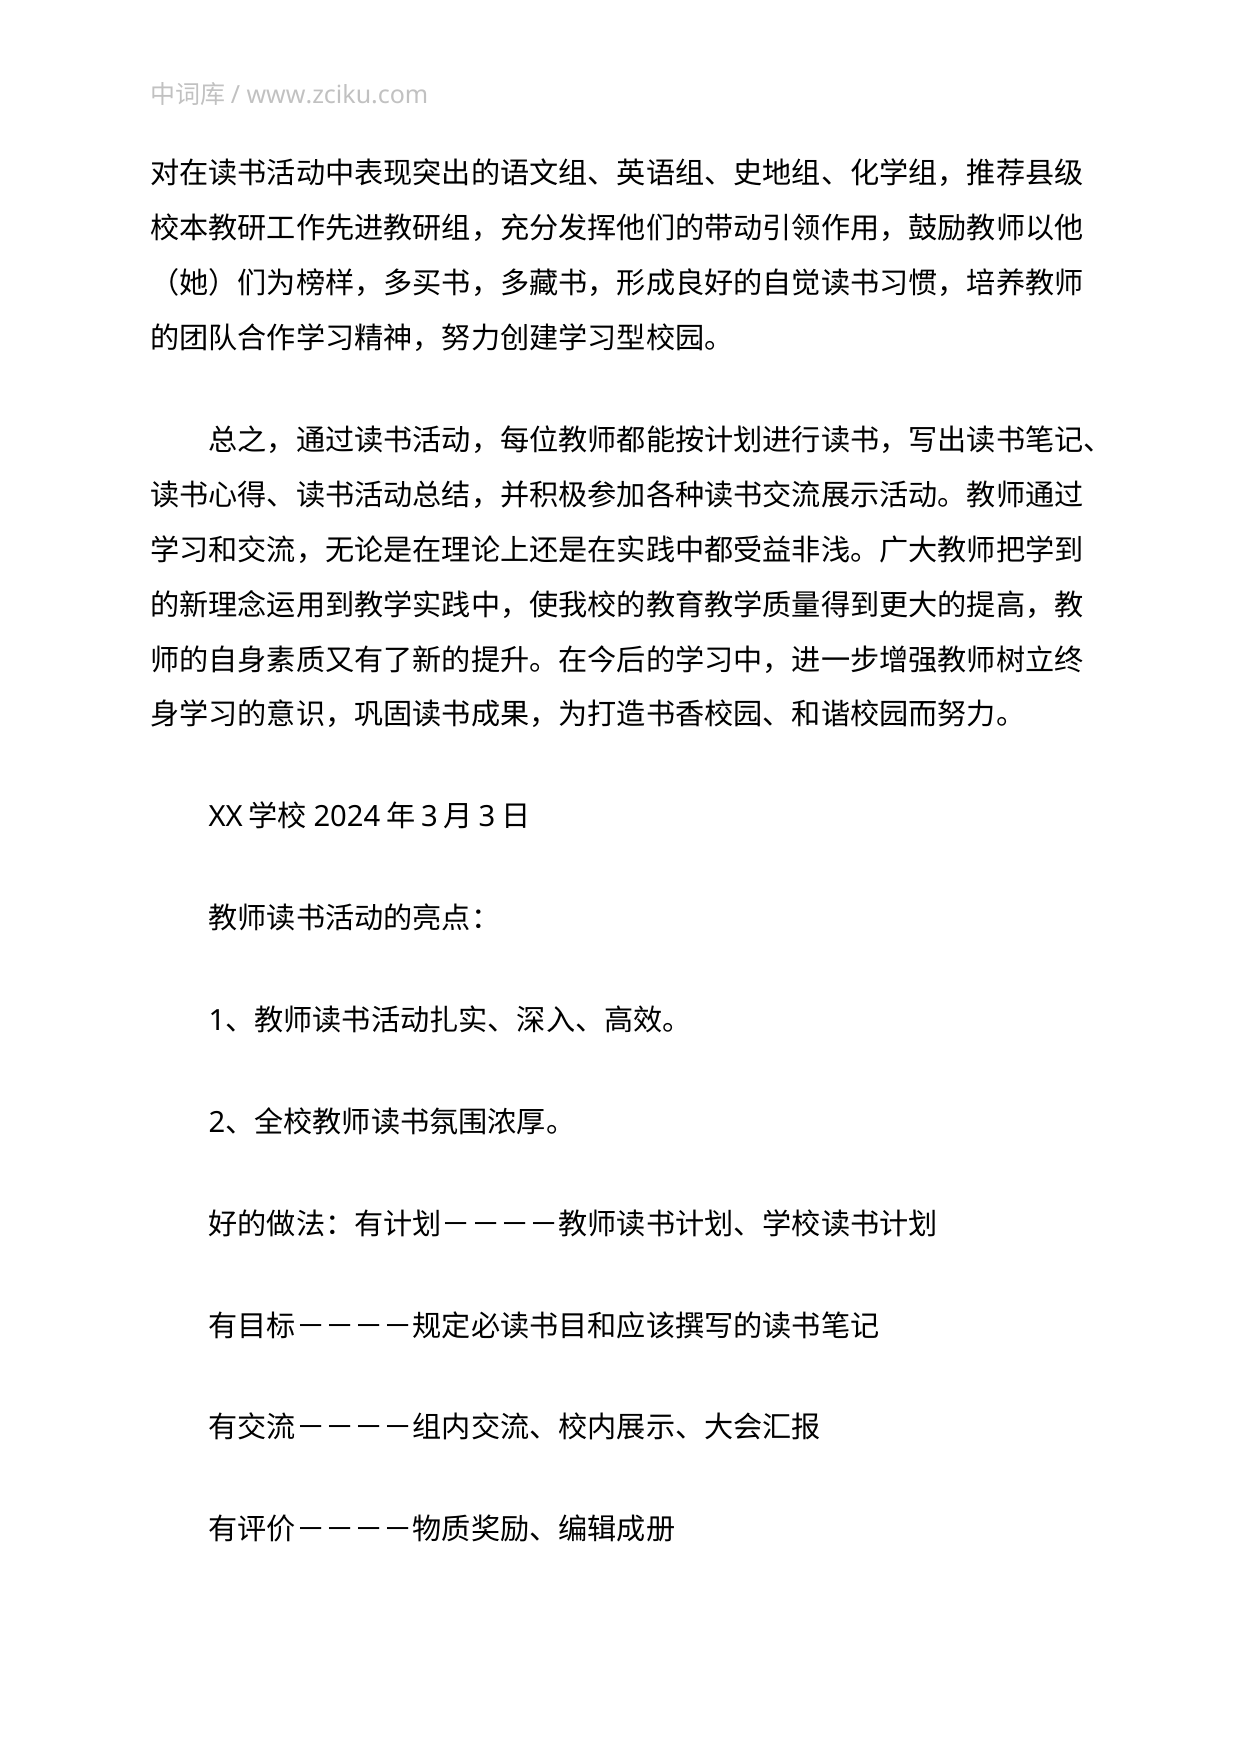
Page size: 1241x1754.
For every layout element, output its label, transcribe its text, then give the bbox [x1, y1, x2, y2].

text 有目标－－－－规定必读书目和应该撰写的读书笔记 [150, 1302, 1090, 1344]
text 2、全校教师读书氛围浓厚。 [150, 1098, 1090, 1141]
text 总之，通过读书活动，每位教师都能按计划进行读书，写出读书笔记、读书心得、读书活动总结，并积极参加各种读书交流展示活动。教师通过学习和交流，无论是在理论上还是在实践中都受益非浅。广大教师把学到的新理念运用到教学实践中，使我校的教育教学质量得到更大的提高，教师的自身素质又有了新的提升。在今后的学习中，进一步增强教师树立终身学习的意识，巩固读书成果，为打造书香校园、和谐校园而努力。 [150, 416, 1090, 733]
text 教师读书活动的亮点： [150, 895, 1090, 937]
text XX学校 2024年3月3日 [150, 793, 1090, 835]
text 1、教师读书活动扎实、深入、高效。 [150, 996, 1090, 1039]
text 好的做法：有计划－－－－教师读书计划、学校读书计划 [150, 1200, 1090, 1243]
text 有评价－－－－物质奖励、编辑成册 [150, 1506, 1090, 1548]
text 有交流－－－－组内交流、校内展示、大会汇报 [150, 1404, 1090, 1446]
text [150, 150, 1090, 357]
